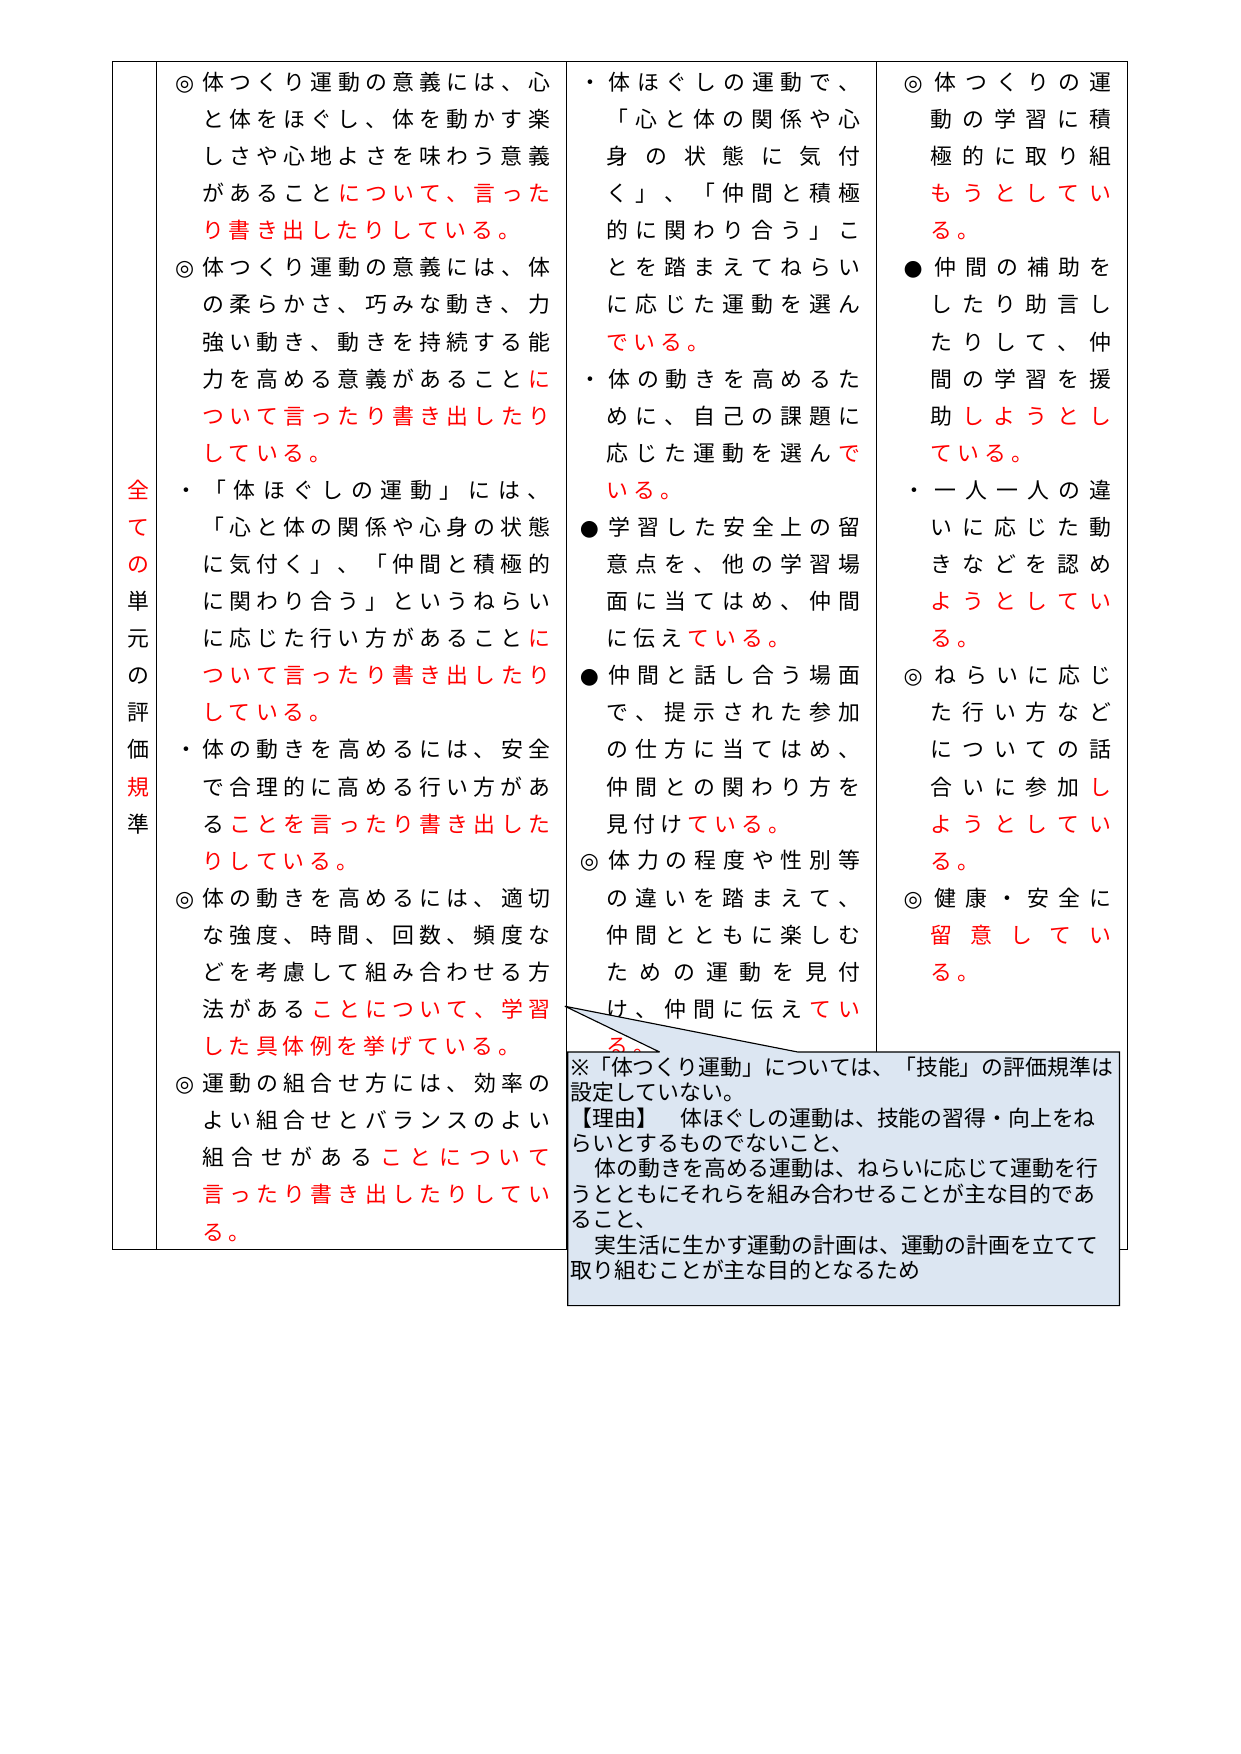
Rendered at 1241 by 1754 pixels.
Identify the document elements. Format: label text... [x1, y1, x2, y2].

table_cell ◎体つくりの運動の学習に積極的に取り組もうとしている。 ●仲間の補助をしたり助言したりして、仲間の学習を援助しようとしている。 ・一人一人の違いに応じた動きなどを認めようとしている。 ◎ねらいに応じた行い方などについての話合いに参加しようとしている。 ◎健康・安全に留意している。 [877, 62, 1127, 1249]
table_cell ・体ほぐしの運動で、「心と体の関係や心身の状態に気付く」、「仲間と積極的に関わり合う」ことを踏まえてねらいに応じた運動を選んでいる。 ・体の動きを高めるために、自己の課題に応じた運動を選んでいる。 ●学習した安全上の留意点を、他の学習場面に当てはめ、仲間に伝えている。 ●仲間と話し合う場面で、提示された参加の仕方に当てはめ、仲間との関わり方を見付けている。 ◎体力の程度や性別等の違いを踏まえて、仲間とともに楽しむための運動を見付け、仲間に伝えている。 [567, 62, 876, 1051]
table_cell ◎体つくり運動の意義には、心と体をほぐし、体を動かす楽しさや心地よさを味わう意義があることについて、言ったり書き出したりしている。 ◎体つくり運動の意義には、体の柔らかさ、巧みな動き、力強い動き、動きを持続する能力を高める意義があることについて言ったり書き出したりしている。 ・「体ほぐしの運動」には、「心と体の関係や心身の状態に気付く」、「仲間と積極的に関わり合う」というねらいに応じた行い方があることについて言ったり書き出したりしている。 ・体の動きを高めるには、安全で合理的に高める行い方があることを言ったり書き出したりしている。 ◎体の動きを高めるには、適切な強度、時間、回数、頻度などを考慮して組み合わせる方法があることについて、学習した具体例を挙げている。 ◎運動の組合せ方には、効率のよい組合せとバランスのよい組合せがあることについて言ったり書き出したりしている。 [157, 62, 566, 1249]
table_cell 全ての単元の評価規準 [113, 62, 156, 1249]
